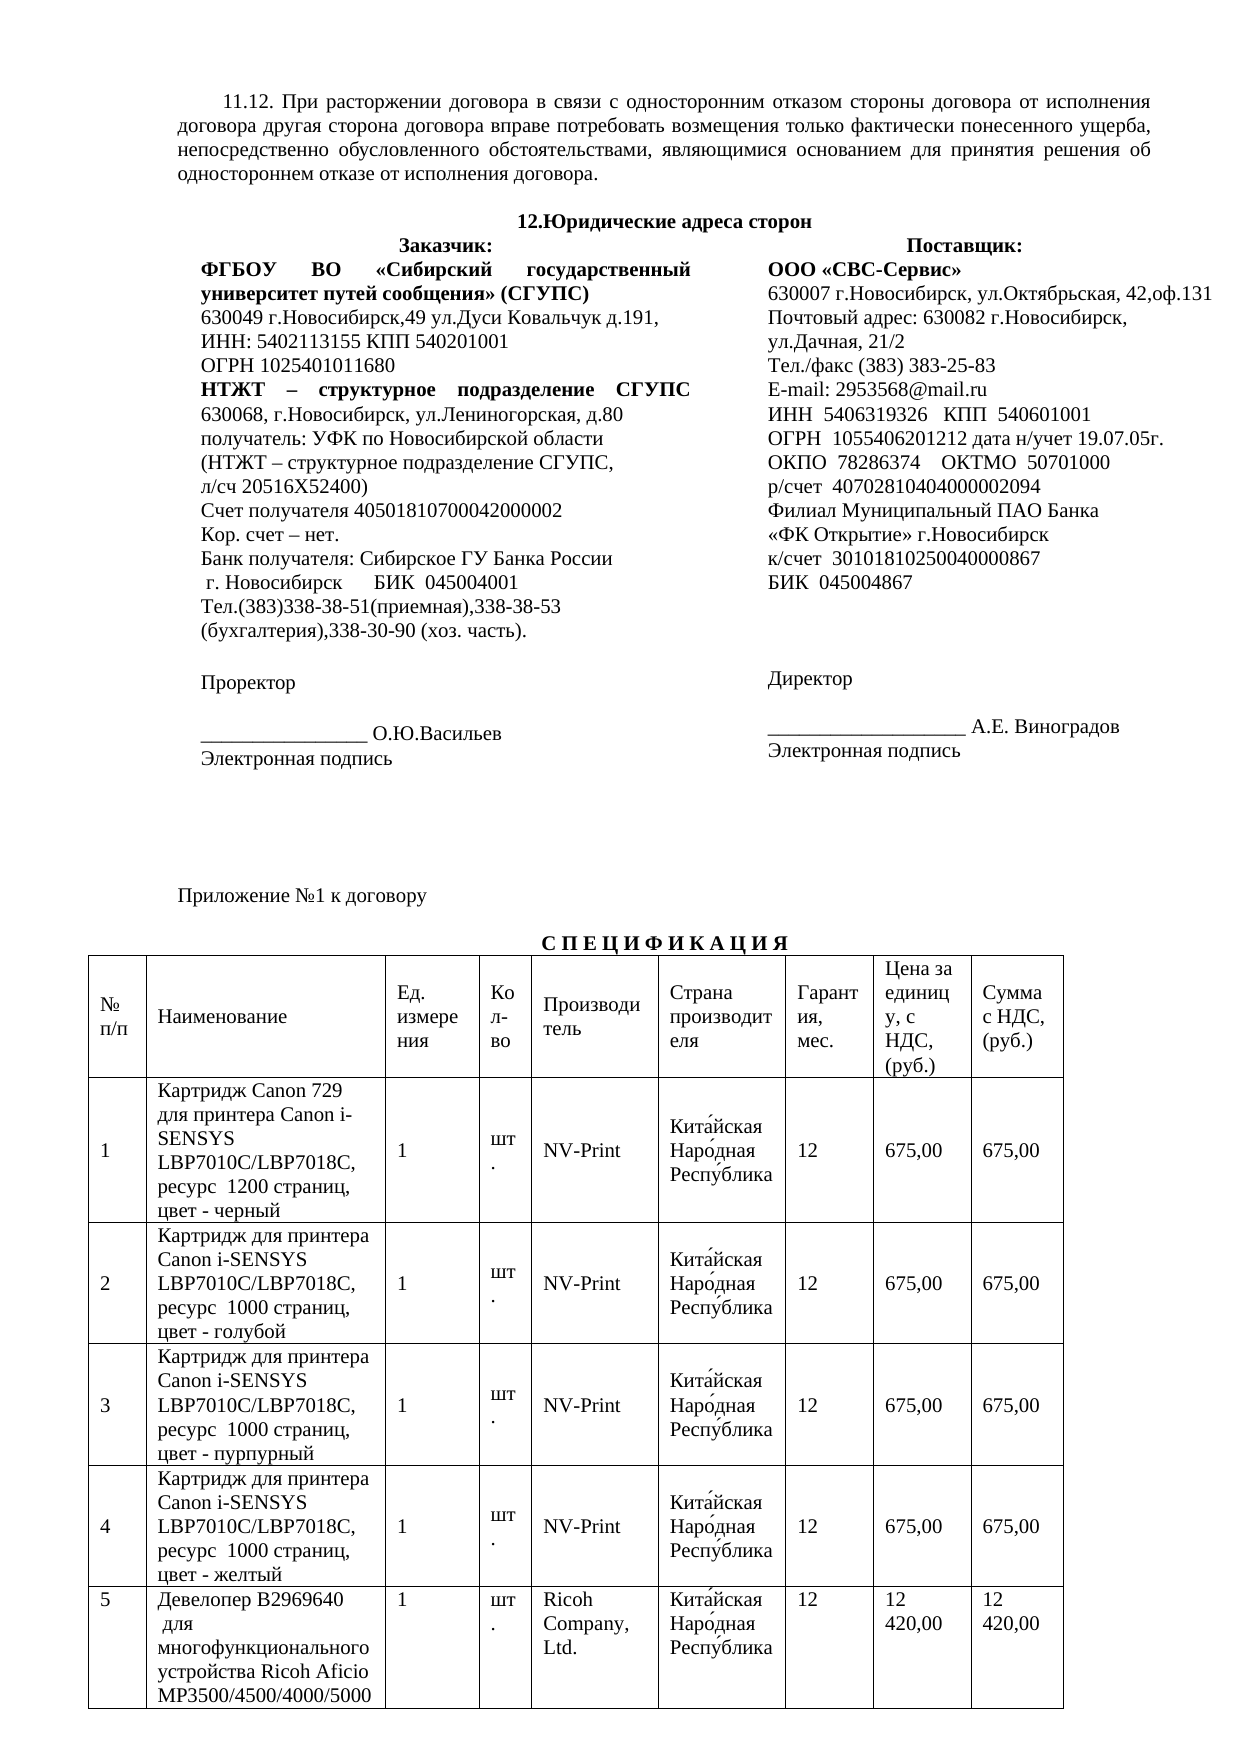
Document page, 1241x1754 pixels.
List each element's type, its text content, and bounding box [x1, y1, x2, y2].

table_cell 1 [386, 1587, 479, 1707]
table_cell NV-Print [532, 1466, 658, 1586]
table_header Гарантия, мес. [786, 956, 873, 1077]
table_header Заказчик: ФГБОУ ВО «Сибирский государственный университет путей сообщения» (СГУПС) .Новосибирск,49 ул.Дуси Ковальчук д.191, ИНН: 5402113155 КПП 540201001 ОГРН 1025401011680 НТЖТ – структурное подразделение СГУПС 630068, г.Новосибирск, ул.Лениногорская, д.80 получатель: УФК по Новосибирской области (НТЖТ – структурное подразделение СГУПС, л/сч 20516Х52400) Счет получателя 40501810700042000002 Кор. счет – нет. Банк получателя: Сибирское ГУ Банка России г. Новосибирск БИК 045004001 Тел.(383)338-38-51(приемная),338-38-53 (бухгалтерия),338-30-90 (хоз. часть). Проректор ________________ О.Ю.Васильев Электронная подпись [189, 233, 702, 883]
table_cell 5 [89, 1587, 146, 1707]
table_cell Картридж Canon 729 для принтера Canon i-SENSYS LBP7010C/LBP7018C, ресурс 1200 страниц, цвет - черный [147, 1078, 385, 1222]
table_cell 1 [386, 1466, 479, 1586]
table_header Наименование [147, 956, 385, 1077]
table_cell 675,00 [972, 1223, 1063, 1343]
table_header № п/п [89, 956, 146, 1077]
table_cell шт. [480, 1466, 531, 1586]
table_cell 12 [786, 1078, 873, 1222]
table_cell 12 [786, 1223, 873, 1343]
table_header Сумма с НДС, (руб.) [972, 956, 1063, 1077]
table_cell 4 [89, 1466, 146, 1586]
table_cell Кита́йская Наро́дная Респу́блика [659, 1344, 785, 1465]
text 12.Юридические адреса сторон [177, 209, 1152, 233]
table_cell 675,00 [874, 1344, 971, 1465]
table_cell Кита́йская Наро́дная Респу́блика [659, 1466, 785, 1586]
table_cell 1 [386, 1223, 479, 1343]
table_cell шт. [480, 1078, 531, 1222]
table_cell 12 [786, 1344, 873, 1465]
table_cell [147, 1587, 385, 1707]
table_cell Кита́йская Наро́дная Респу́блика [659, 1078, 785, 1222]
table_cell шт. [480, 1344, 531, 1465]
table_cell 675,00 [874, 1466, 971, 1586]
table_cell 1 [89, 1078, 146, 1222]
table_header Поставщик: ООО «СВС-Сервис» 630007 г.Новосибирск, ул.Октябрьская, 42,оф.131 Почтовый адрес: 630082 г.Новосибирск, ул.Дачная, 21/2 Тел./факс (383) 383-25-83 E-mail: 2953568@mail.ru ИНН 5406319326 КПП 540601001 ОГРН 1055406201212 дата н/учет 19.07.05г. ОКПО 78286374 ОКТМО 50701000 р/счет 40702810404000002094 Филиал Муниципальный ПАО Банка «ФК Открытие» г.Новосибирск к/счет 30101810250040000867 БИК 045004867 Директор ___________________ А.Е. Виноградов Электронная подпись [702, 233, 1227, 883]
table_cell Картридж для принтера Canon i-SENSYS LBP7010C/LBP7018C, ресурс 1000 страниц, цвет - голубой [147, 1223, 385, 1343]
table_cell NV-Print [532, 1344, 658, 1465]
table_cell 675,00 [972, 1344, 1063, 1465]
text 11.12. При расторжении договора в связи с односторонним отказом стороны договора от исполнения договора другая сторона договора вправе потребовать возмещения только фактически понесенного ущерба, непосредственно обусловленного обстоятельствами, являющимися основанием для принятия решения об одностороннем отказе от исполнения договора. [177, 89, 1152, 185]
table_cell шт. [480, 1587, 531, 1707]
text Приложение №1 к договору [177, 883, 1152, 907]
table_cell 675,00 [972, 1466, 1063, 1586]
table_cell 2 [89, 1223, 146, 1343]
table_cell Ricoh Company, Ltd. [532, 1587, 658, 1707]
table_header Производитель [532, 956, 658, 1077]
table_cell 1 [386, 1078, 479, 1222]
table_cell NV-Print [532, 1223, 658, 1343]
table_header Кол-во [480, 956, 531, 1077]
table_header Страна производителя [659, 956, 785, 1077]
text С П Е Ц И Ф И К А Ц И Я [177, 931, 1152, 955]
table_cell 675,00 [874, 1223, 971, 1343]
table_header Цена за единицу, с НДС, (руб.) [874, 956, 971, 1077]
table_cell 675,00 [874, 1078, 971, 1222]
table_cell NV-Print [532, 1078, 658, 1222]
table_cell 12 [786, 1587, 873, 1707]
table_header Ед. измерения [386, 956, 479, 1077]
table_cell 1 [386, 1344, 479, 1465]
table_cell 12 [786, 1466, 873, 1586]
table_cell Картридж для принтера Canon i-SENSYS LBP7010C/LBP7018C, ресурс 1000 страниц, цвет - пурпурный [147, 1344, 385, 1465]
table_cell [659, 1587, 785, 1707]
table_cell 675,00 [972, 1078, 1063, 1222]
table_cell 3 [89, 1344, 146, 1465]
table_cell шт. [480, 1223, 531, 1343]
table_cell Кита́йская Наро́дная Респу́блика [659, 1223, 785, 1343]
table_cell Картридж для принтера Canon i-SENSYS LBP7010C/LBP7018C, ресурс 1000 страниц, цвет - желтый [147, 1466, 385, 1586]
table_cell 12 420,00 [874, 1587, 971, 1707]
table_cell 12 420,00 [972, 1587, 1063, 1707]
